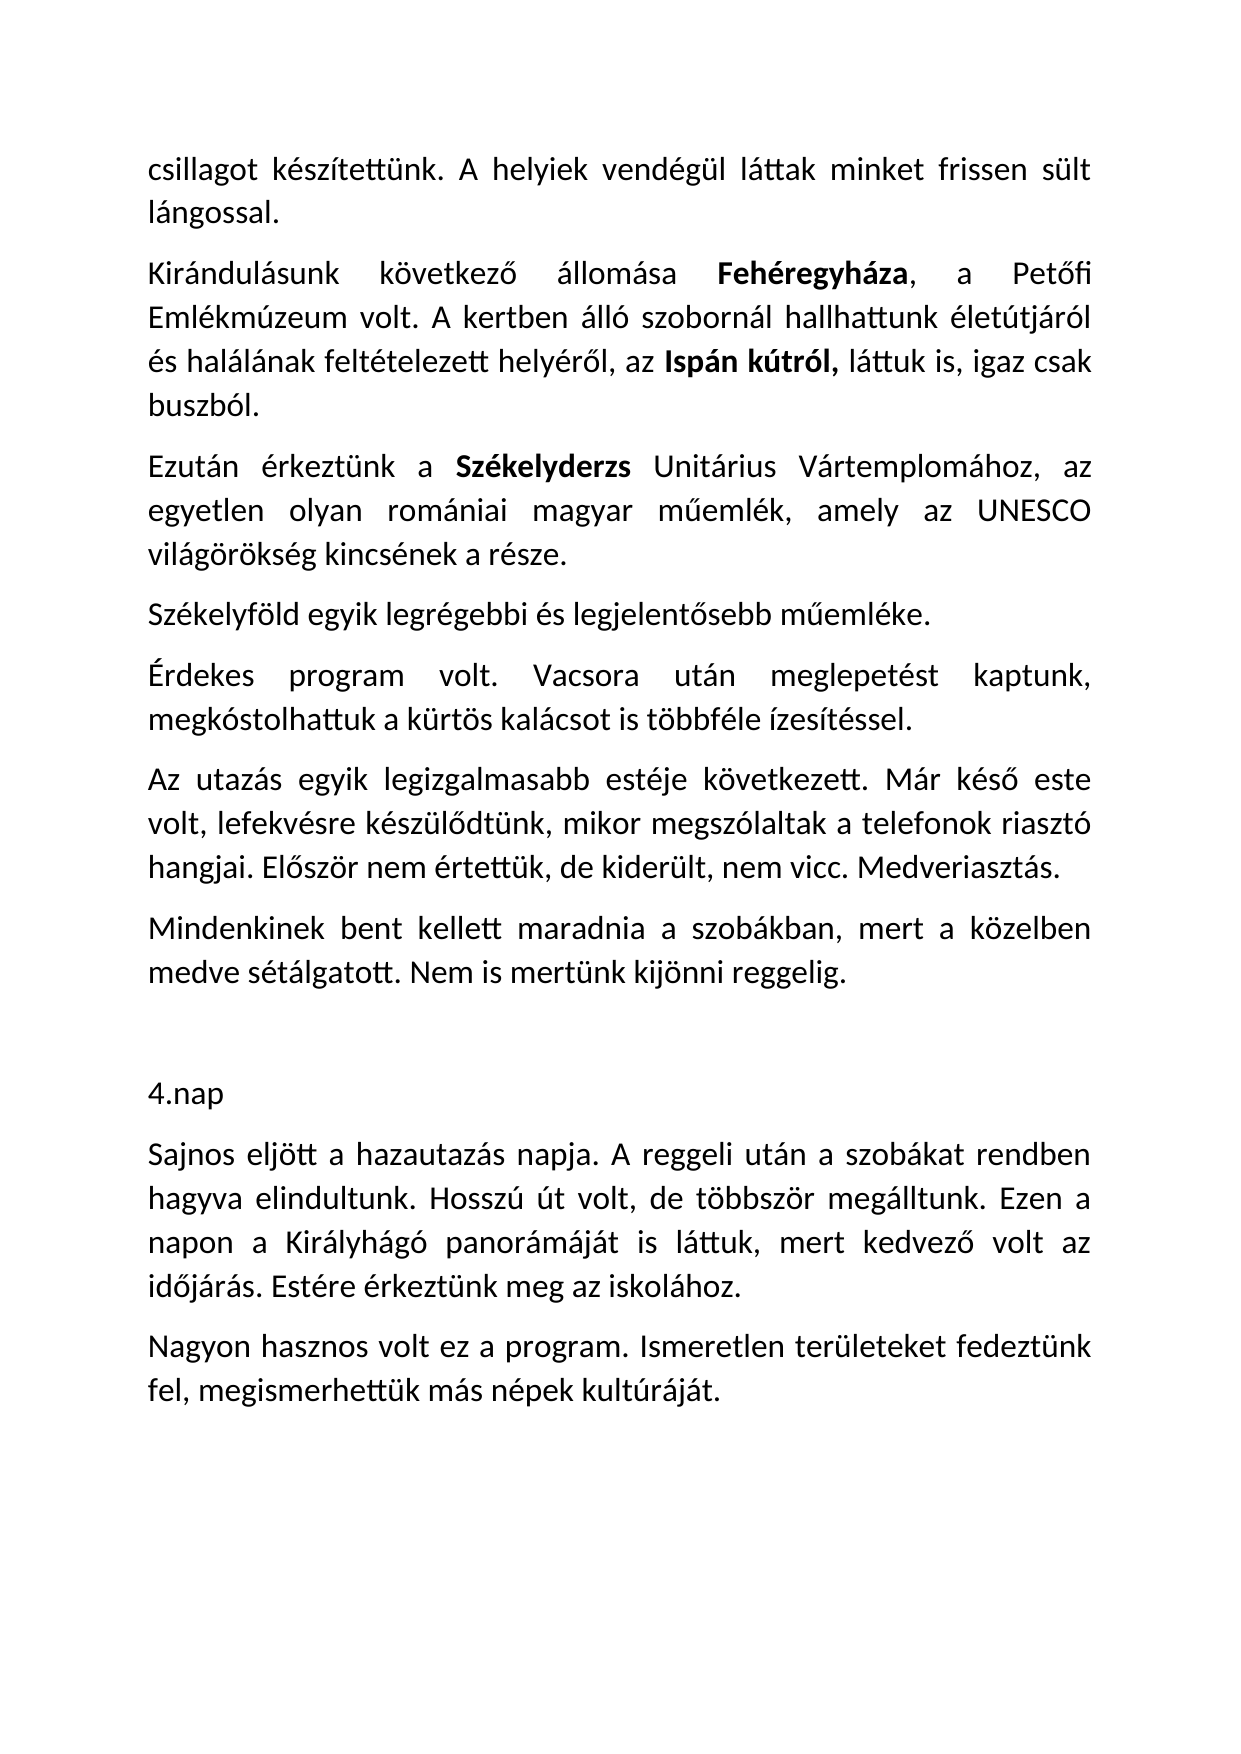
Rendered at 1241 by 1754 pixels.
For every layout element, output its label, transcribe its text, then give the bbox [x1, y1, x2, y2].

text Ezután érkeztünk a Székelyderzs Unitárius Vártemplomához, az egyetlen olyan romániai magyar műemlék, amely az UNESCO világörökség kincsének a része. [148, 445, 1093, 573]
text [148, 148, 1093, 232]
text Sajnos eljött a hazautazás napja. A reggeli után a szobákat rendben hagyva elindultunk. Hosszú út volt, de többször megálltunk. Ezen a napon a Királyhágó panorámáját is láttuk, mert kedvező volt az időjárás. Estére érkeztünk meg az iskolához. [148, 1133, 1093, 1305]
text Mindenkinek bent kellett maradnia a szobákban, mert a közelben medve sétálgatott. Nem is mertünk kijönni reggelig. [148, 907, 1093, 992]
text 4.nap [148, 1072, 1093, 1113]
text Székelyföld egyik legrégebbi és legjelentősebb műemléke. [148, 593, 1093, 634]
text Az utazás egyik legizgalmasabb estéje következett. Már késő este volt, lefekvésre készülődtünk, mikor megszólaltak a telefonok riasztó hangjai. Először nem értettük, de kiderült, nem vicc. Medveriasztás. [148, 758, 1093, 887]
text Érdekes program volt. Vacsora után meglepetést kaptunk, megkóstolhattuk a kürtös kalácsot is többféle ízesítéssel. [148, 654, 1093, 738]
text Kirándulásunk következő állomása Fehéregyháza, a Petőfi Emlékmúzeum volt. A kertben álló szobornál hallhattunk életútjáról és halálának feltételezett helyéről, az Ispán kútról, láttuk is, igaz csak buszból. [148, 252, 1093, 425]
text Nagyon hasznos volt ez a program. Ismeretlen területeket fedeztünk fel, megismerhettük más népek kultúráját. [148, 1325, 1093, 1410]
